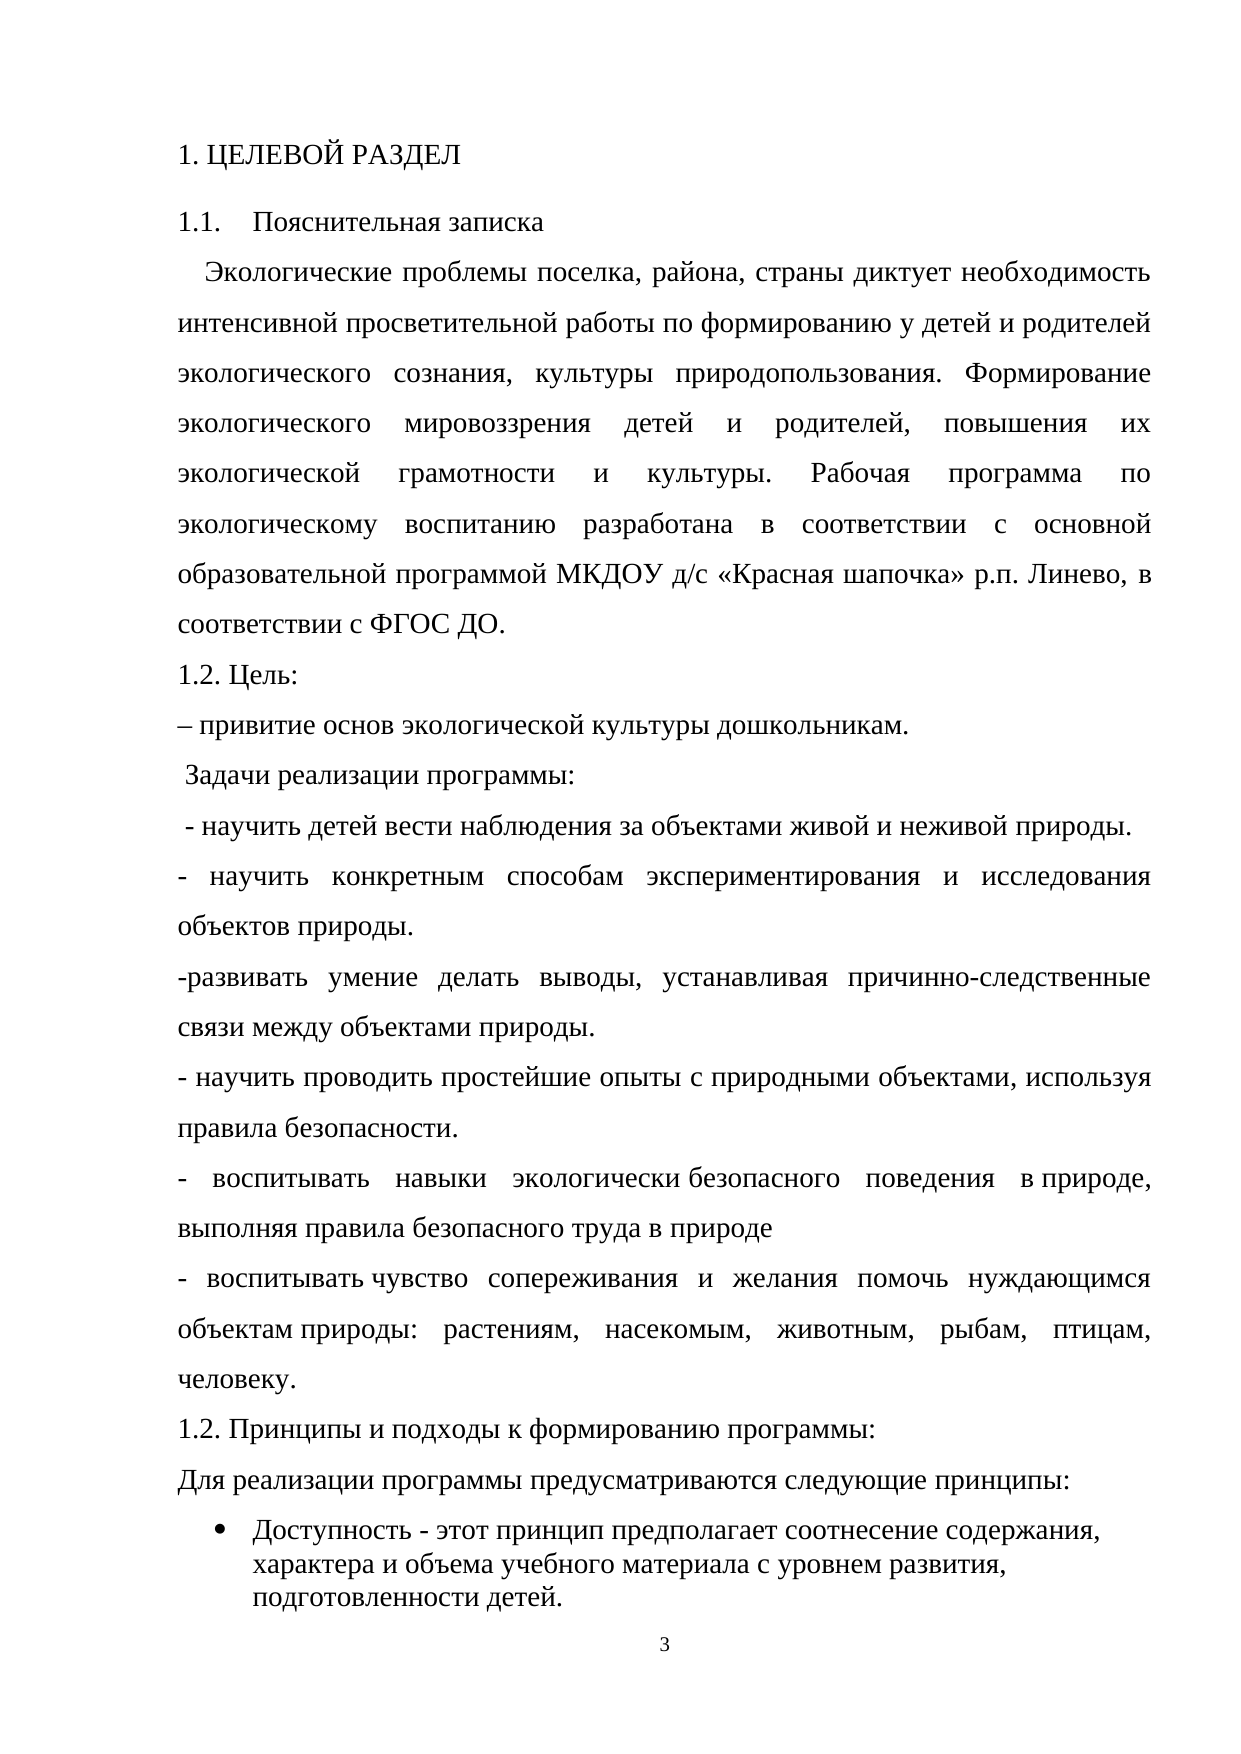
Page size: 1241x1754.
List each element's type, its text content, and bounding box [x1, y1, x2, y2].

text - воспитывать чувство сопереживания и желания помочь нуждающимся объектам природы: растениям, насекомым, животным, рыбам, птицам, человеку. [177, 1261, 1152, 1395]
text Для реализации программы предусматриваются следующие принципы: [177, 1462, 1152, 1495]
text -развивать умение делать выводы, устанавливая причинно-следственные связи между объектами природы. [177, 959, 1152, 1043]
text - научить детей вести наблюдения за объектами живой и неживой природы. [177, 808, 1152, 841]
text 1.2. Цель: [177, 657, 1152, 690]
text - воспитывать навыки экологически безопасного поведения в природе, выполняя правила безопасного труда в природе [177, 1160, 1152, 1244]
text 1. ЦЕЛЕВОЙ РАЗДЕЛ [177, 137, 1152, 171]
text Экологические проблемы поселка, района, страны диктует необходимость интенсивной просветительной работы по формированию у детей и родителей экологического сознания, культуры природопользования. Формирование экологического мировоззрения детей и родителей, повышения их экологической грамотности и культуры. Рабочая программа по экологическому воспитанию разработана в соответствии с основной образовательной программой МКДОУ д/с «Красная шапочка» р.п. Линево, в соответствии с ФГОС ДО. [177, 254, 1152, 640]
list Доступность - этот принцип предполагает соотнесение содержания, характера и объема учебного материала с уровнем развития, подготовленности детей. [215, 1512, 1152, 1613]
text - научить конкретным способам экспериментирования и исследования объектов природы. [177, 858, 1152, 942]
text Задачи реализации программы: [177, 757, 1152, 791]
text – привитие основ экологической культуры дошкольникам. [177, 707, 1152, 741]
text 1.2. Принципы и подходы к формированию программы: [177, 1412, 1152, 1445]
list Пояснительная записка [177, 204, 1149, 238]
text - научить проводить простейшие опыты с природными объектами, используя правила безопасности. [177, 1059, 1152, 1143]
